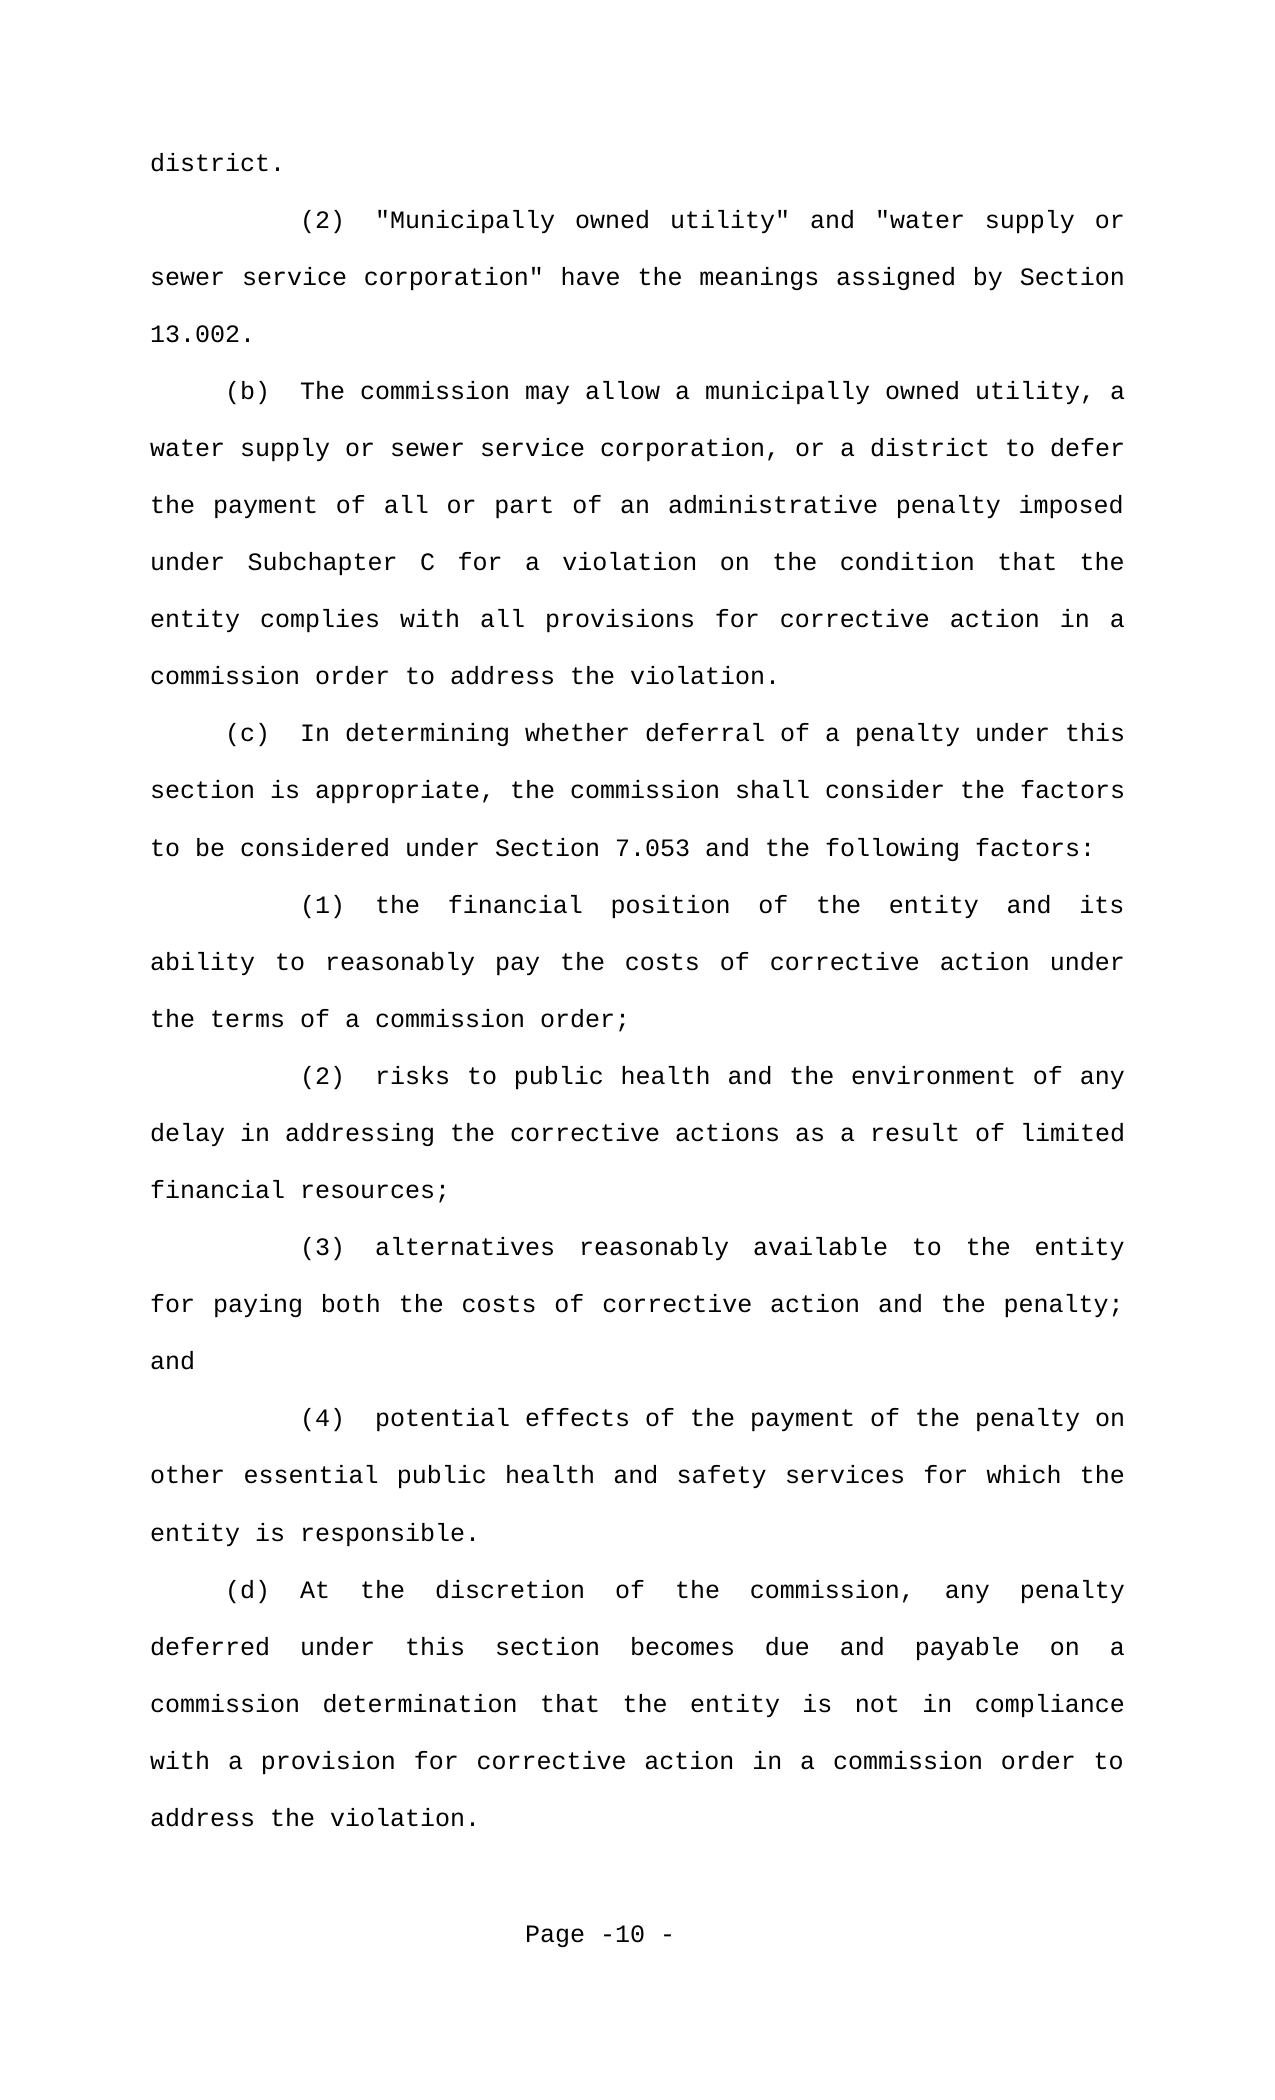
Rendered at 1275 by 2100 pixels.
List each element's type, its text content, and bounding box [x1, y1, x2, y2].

text (2) "Municipally owned utility" and "water supply or sewer service corporation" have the meanings assigned by Section 13.002. [150, 207, 1125, 350]
text (2) risks to public health and the environment of any delay in addressing the corrective actions as a result of limited financial resources; [150, 1063, 1125, 1206]
text (1) the financial position of the entity and its ability to reasonably pay the costs of corrective action under the terms of a commission order; [150, 892, 1125, 1035]
text (3) alternatives reasonably available to the entity for paying both the costs of corrective action and the penalty; and [150, 1234, 1125, 1377]
text (c) In determining whether deferral of a penalty under this section is appropriate, the commission shall consider the factors to be considered under Section 7.053 and the following factors: [150, 721, 1125, 863]
text (4) potential effects of the payment of the penalty on other essential public health and safety services for which the entity is responsible. [150, 1406, 1125, 1548]
